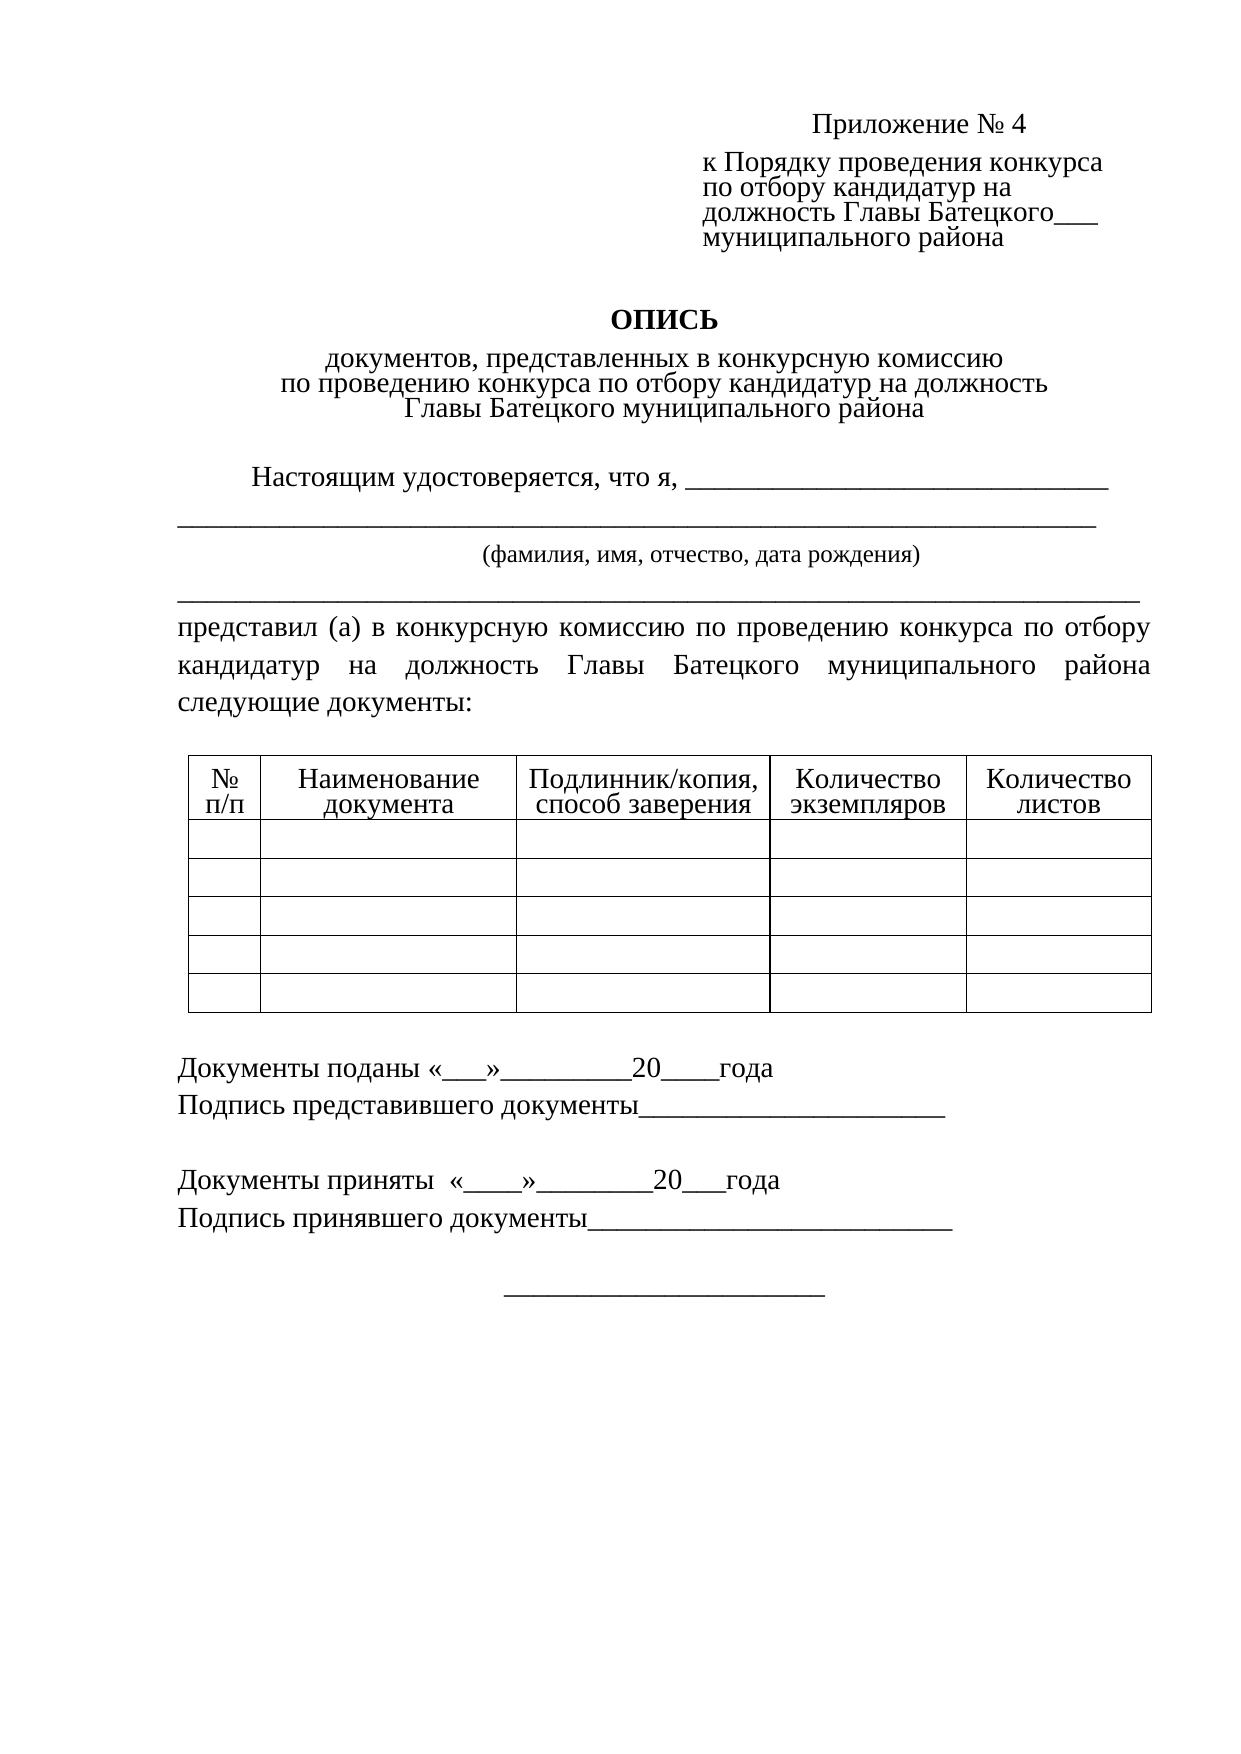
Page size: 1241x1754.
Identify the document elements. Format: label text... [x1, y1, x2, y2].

table_cell [771, 859, 966, 896]
table_cell [261, 820, 516, 857]
table_cell [261, 897, 516, 934]
table_cell [517, 897, 769, 934]
table_cell [189, 974, 260, 1012]
table_cell [967, 859, 1151, 896]
table_header Количество экземпляров [771, 756, 966, 819]
table_cell [771, 820, 966, 857]
text по проведению конкурса по отбору кандидатур на должность [177, 372, 1152, 397]
text Подпись представившего документы_____________________ [177, 1083, 1152, 1121]
text Главы Батецкого муниципального района [177, 397, 1152, 422]
table_cell [517, 820, 769, 857]
table_header Наименование документа [261, 756, 516, 819]
table_cell [771, 897, 966, 934]
text Настоящим удостоверяется, что я, _____________________________ [177, 455, 1152, 493]
text к Порядку проведения конкурса [177, 151, 1152, 176]
text Подпись принявшего документы_________________________ [177, 1196, 1152, 1233]
text муниципального района [177, 226, 1152, 251]
table_cell [967, 820, 1151, 857]
table_cell [189, 859, 260, 896]
text __________________________________________________________________ [177, 568, 1152, 605]
text документов, представленных в конкурсную комиссию [177, 347, 1152, 372]
table_cell [771, 974, 966, 1012]
text ______________________ [177, 1267, 1152, 1300]
table_cell [517, 859, 769, 896]
text _______________________________________________________________ [177, 493, 1152, 530]
table_cell [189, 897, 260, 934]
text должность Главы Батецкого___ [177, 201, 1152, 226]
table_header № п/п [189, 756, 260, 819]
text ОПИСЬ [177, 309, 1152, 334]
text по отбору кандидатур на [177, 176, 1152, 201]
table_cell [189, 936, 260, 973]
text Приложение № 4 [177, 114, 1152, 139]
text представил (а) в конкурсную комиссию по проведению конкурса по отбору кандидатур на должность Главы Батецкого муниципального района следующие документы: [177, 605, 1152, 718]
table_header Количество листов [967, 756, 1151, 819]
table_cell [967, 897, 1151, 934]
text (фамилия, имя, отчество, дата рождения) [177, 530, 1152, 568]
table_header Подлинник/копия, способ заверения [517, 756, 769, 819]
table_cell [771, 936, 966, 973]
text Документы приняты «____»________20___года [177, 1158, 1152, 1196]
table_cell [261, 974, 516, 1012]
table_cell [967, 974, 1151, 1012]
text Документы поданы «___»_________20____года [177, 1046, 1152, 1083]
table_cell [517, 974, 769, 1012]
table_cell [261, 859, 516, 896]
table_cell [189, 820, 260, 857]
table_cell [517, 936, 769, 973]
table_cell [261, 936, 516, 973]
table_cell [967, 936, 1151, 973]
